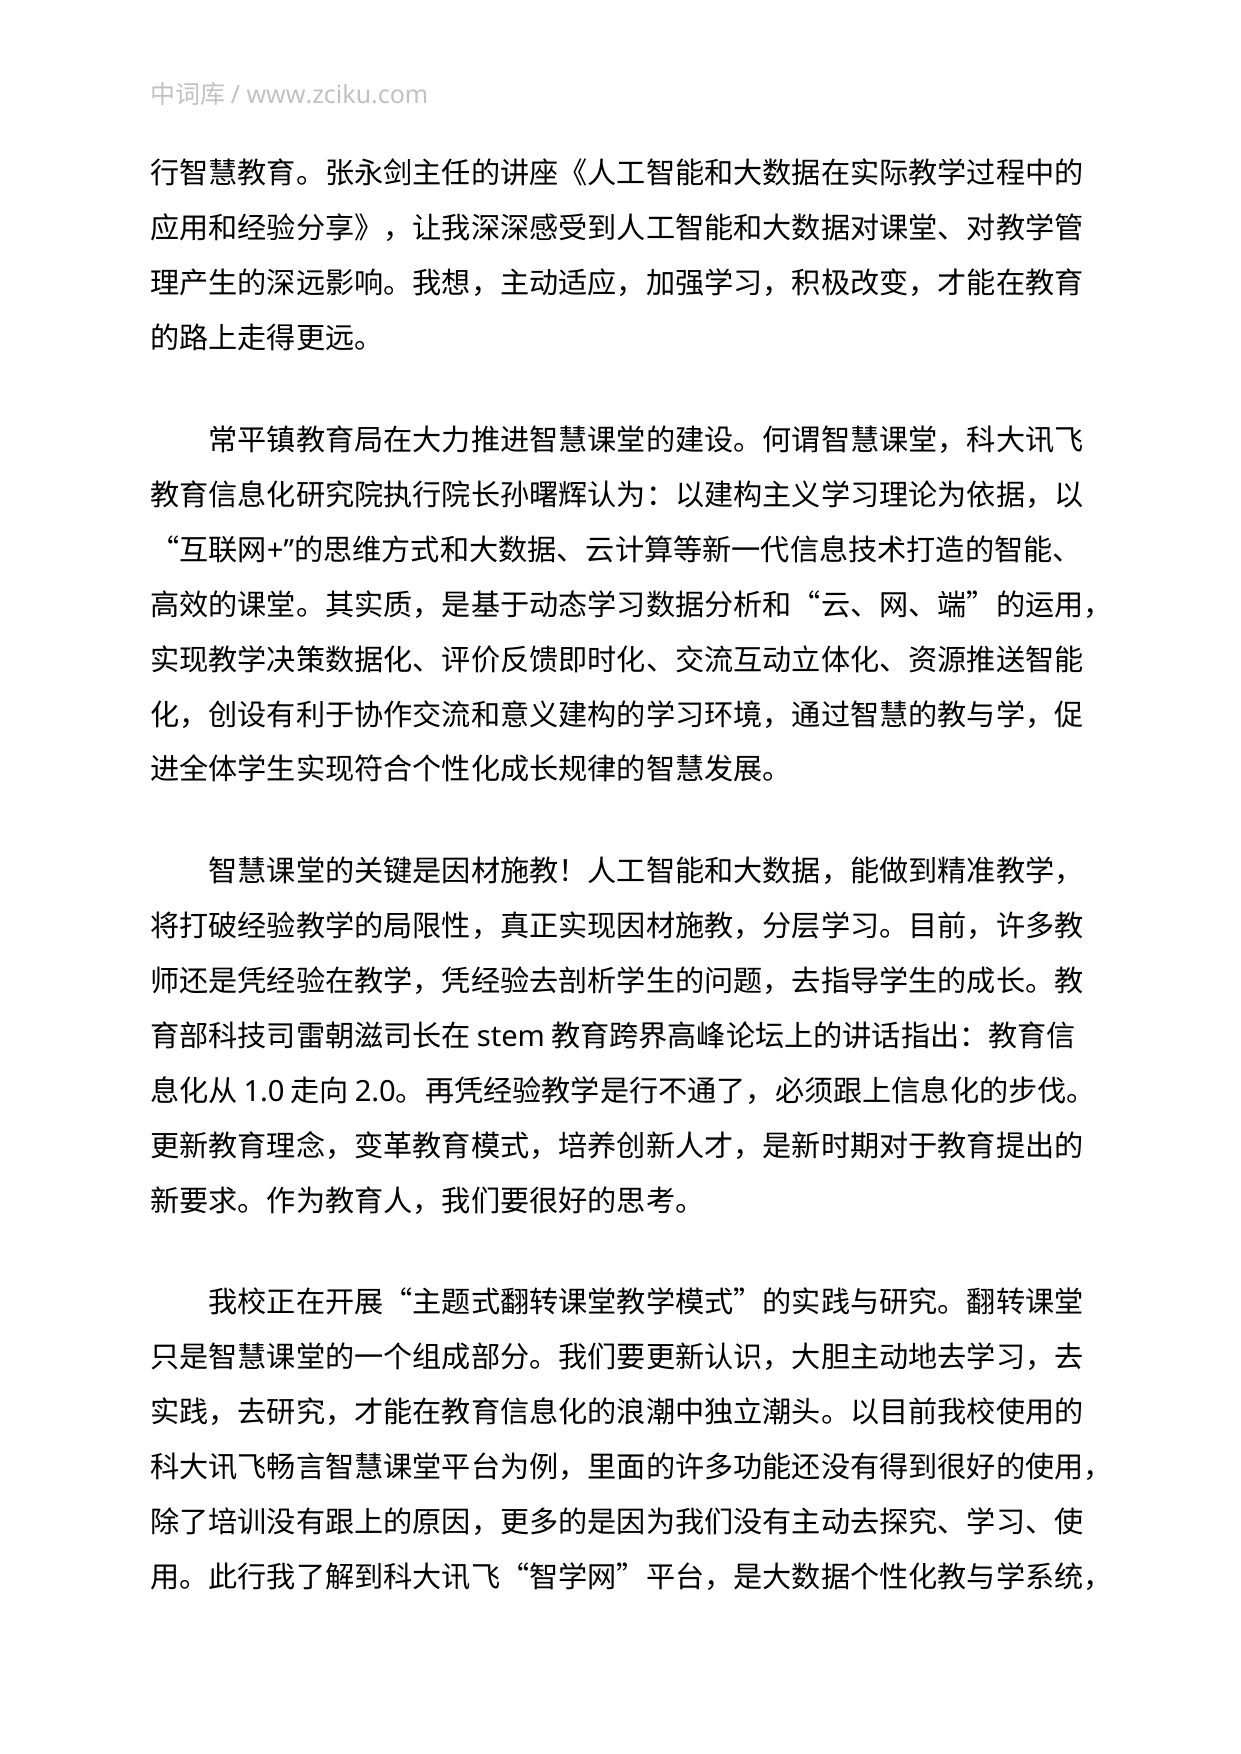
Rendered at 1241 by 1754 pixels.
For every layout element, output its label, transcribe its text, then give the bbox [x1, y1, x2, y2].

text 智慧课堂的关键是因材施教！人工智能和大数据，能做到精准教学，将打破经验教学的局限性，真正实现因材施教，分层学习。目前，许多教师还是凭经验在教学，凭经验去剖析学生的问题，去指导学生的成长。教育部科技司雷朝滋司长在stem教育跨界高峰论坛上的讲话指出：教育信息化从1.0走向2.0。再凭经验教学是行不通了，必须跟上信息化的步伐。更新教育理念，变革教育模式，培养创新人才，是新时期对于教育提出的新要求。作为教育人，我们要很好的思考。 [150, 848, 1090, 1219]
text 常平镇教育局在大力推进智慧课堂的建设。何谓智慧课堂，科大讯飞教育信息化研究院执行院长孙曙辉认为：以建构主义学习理论为依据，以“互联网+”的思维方式和大数据、云计算等新一代信息技术打造的智能、高效的课堂。其实质，是基于动态学习数据分析和“云、网、端”的运用，实现教学决策数据化、评价反馈即时化、交流互动立体化、资源推送智能化，创设有利于协作交流和意义建构的学习环境，通过智慧的教与学，促进全体学生实现符合个性化成长规律的智慧发展。 [150, 416, 1090, 788]
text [150, 150, 1090, 357]
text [150, 1279, 1090, 1596]
